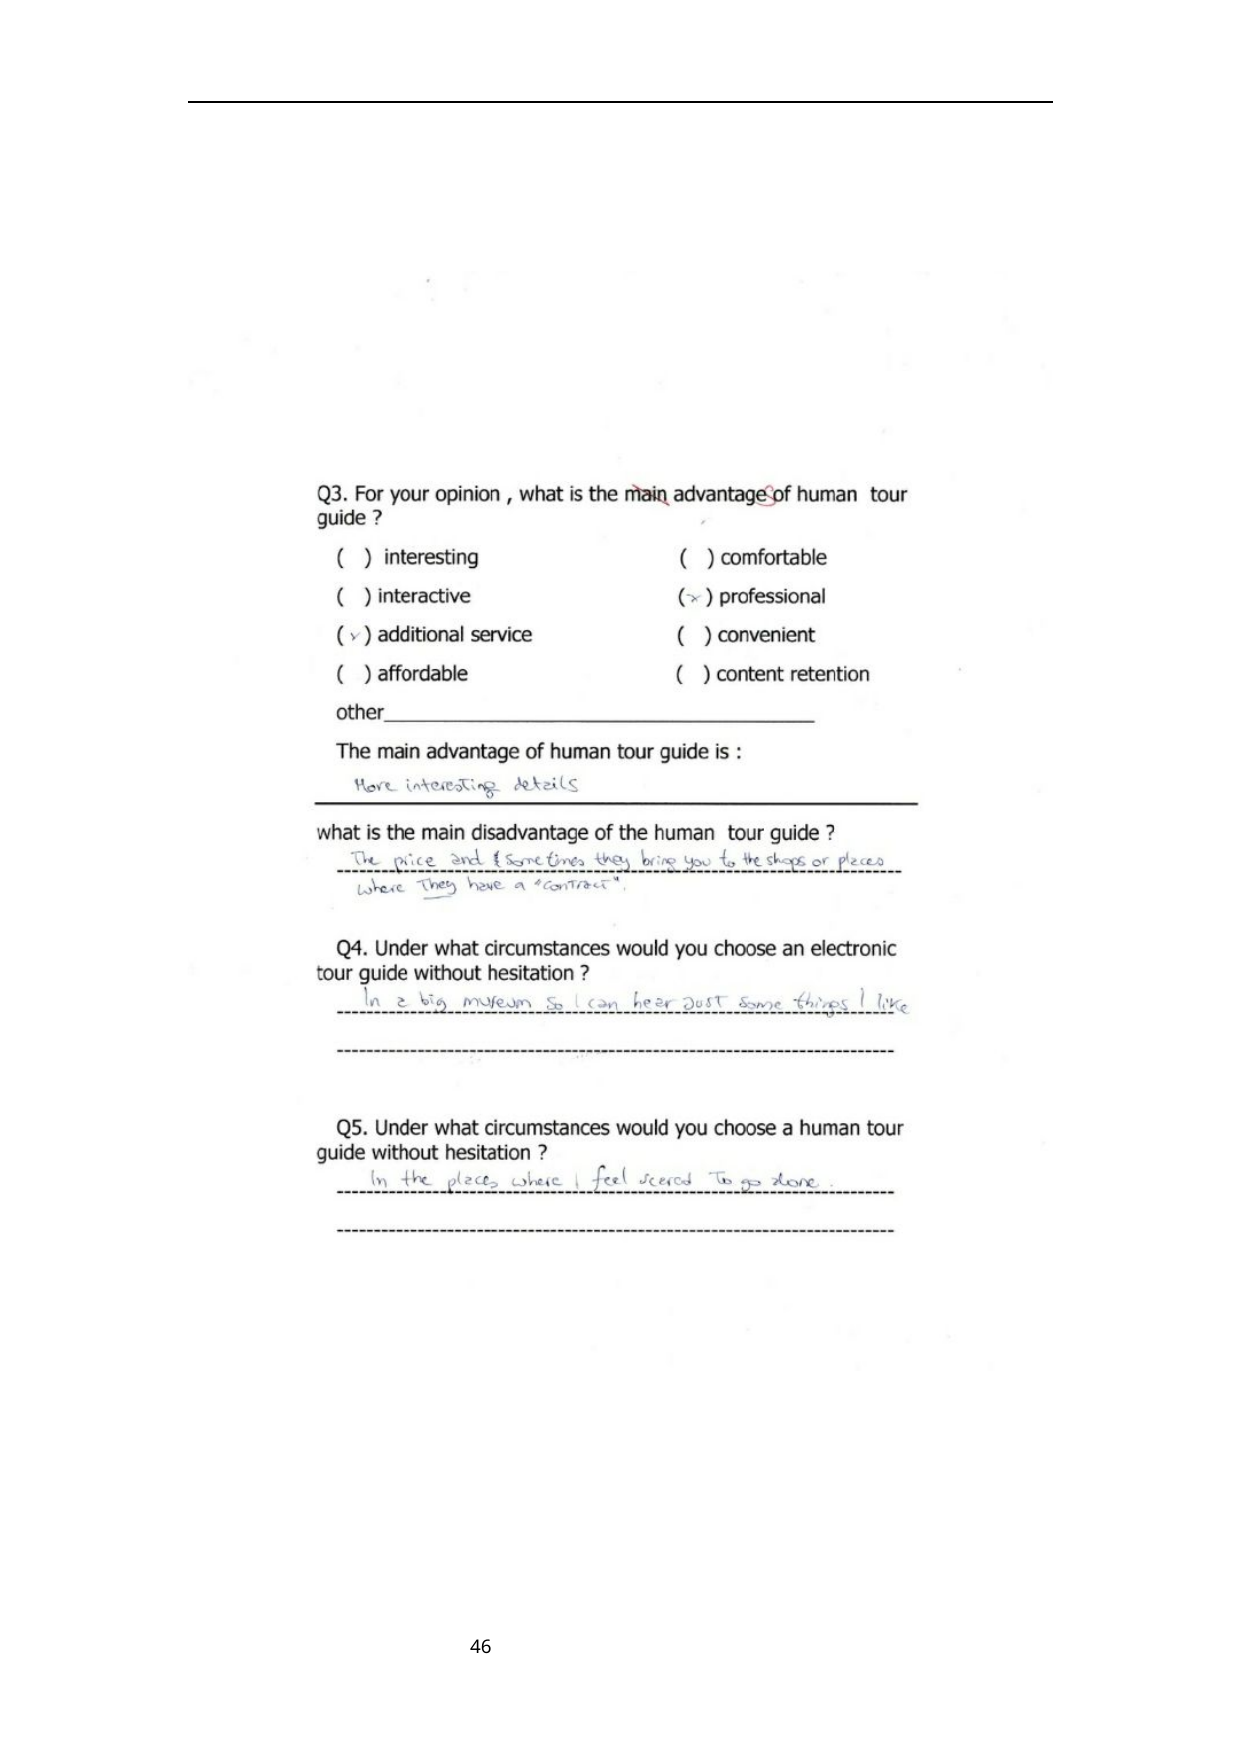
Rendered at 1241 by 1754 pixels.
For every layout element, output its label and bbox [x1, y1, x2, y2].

picture [187, 271, 1053, 1371]
